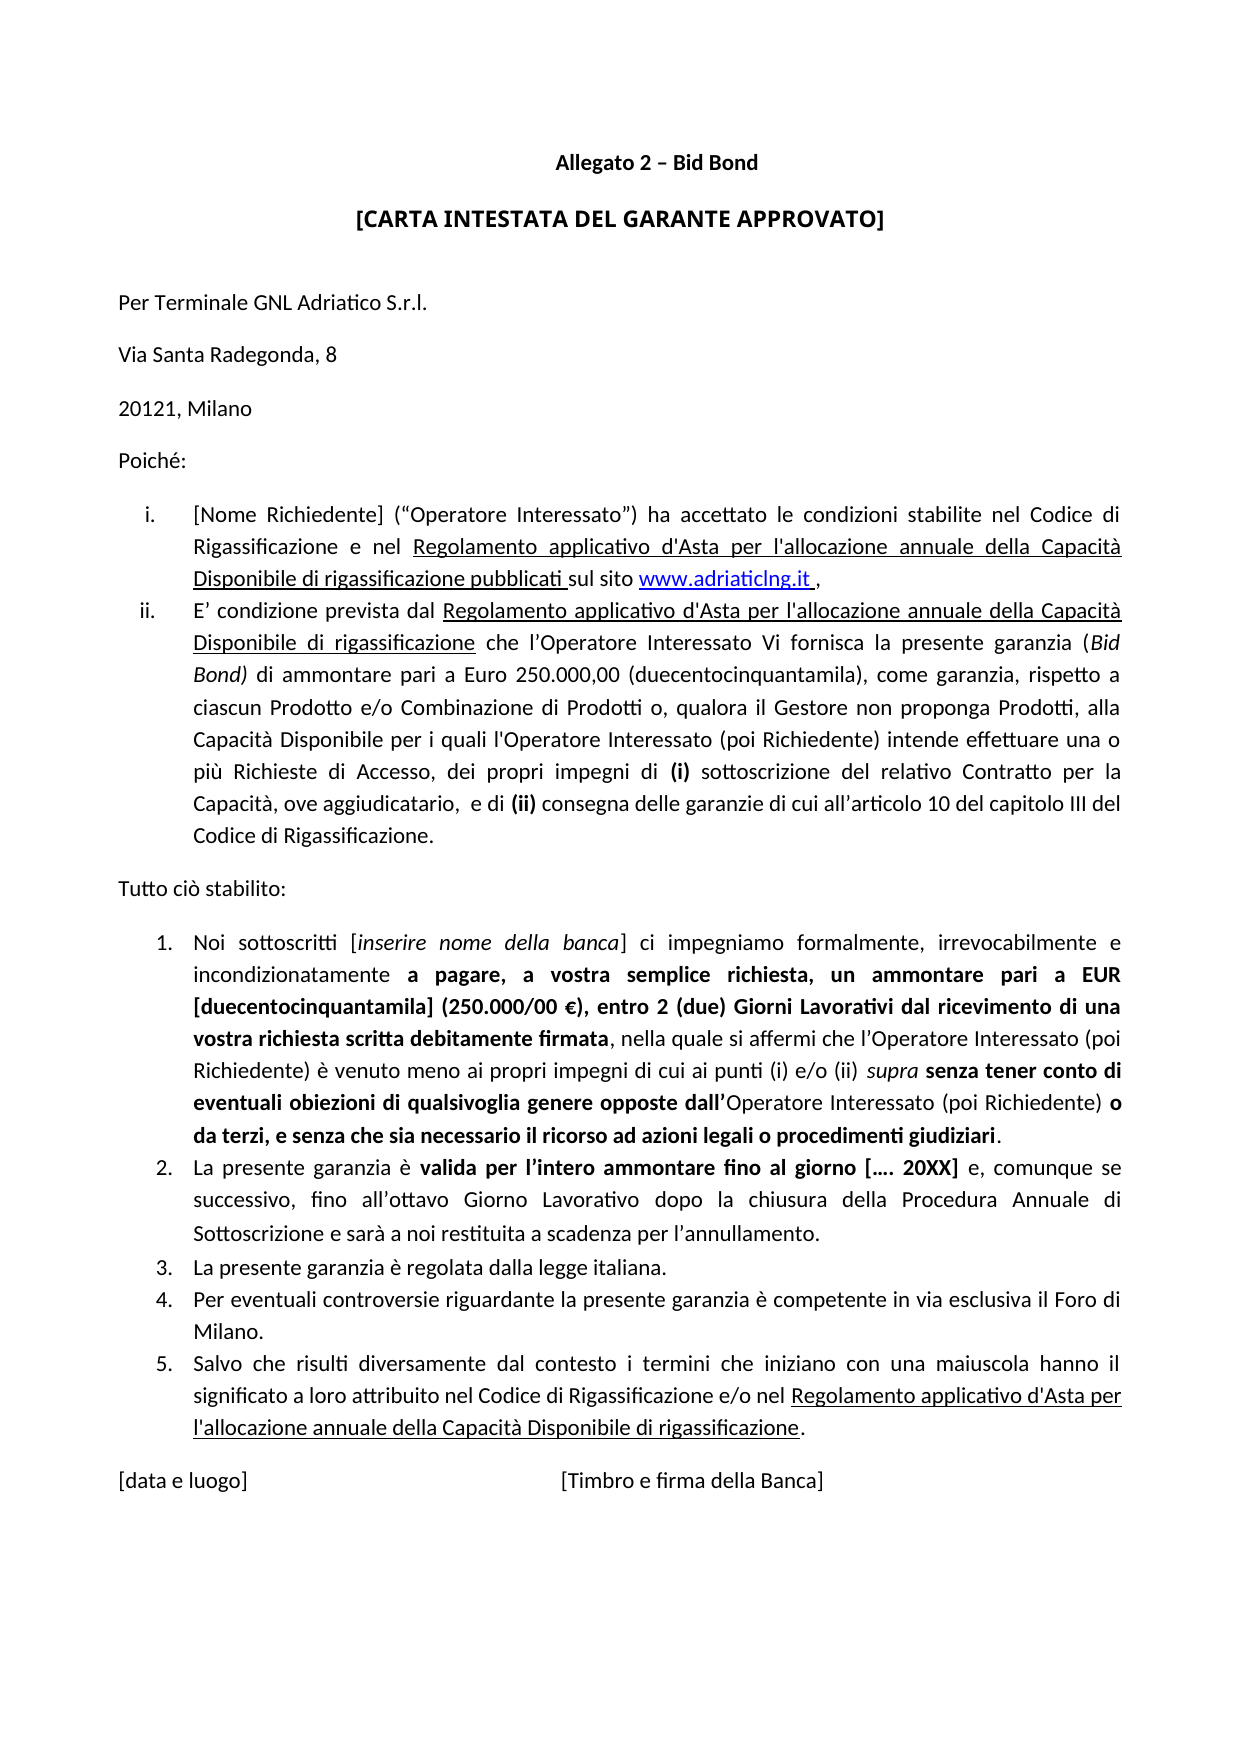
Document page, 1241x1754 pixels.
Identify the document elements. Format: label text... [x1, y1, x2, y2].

list E’ condizione prevista dal Regolamento applicativo d'Asta per l'allocazione annuale della Capacità Disponibile di rigassificazione che l’Operatore Interessato Vi fornisca la presente garanzia (Bid Bond) di ammontare pari a Euro 250.000,00 (duecentocinquantamila), come garanzia, rispetto a ciascun Prodotto e/o Combinazione di Prodotti o, qualora il Gestore non proponga Prodotti, alla Capacità Disponibile per i quali l'Operatore Interessato (poi Richiedente) intende effettuare una o più Richieste di Accesso, dei propri impegni di (i) sottoscrizione del relativo Contratto per la Capacità, ove aggiudicatario, e di (ii) consegna delle garanzie di cui all’articolo 10 del capitolo III del Codice di Rigassificazione. [156, 596, 1122, 849]
list La presente garanzia è valida per l’intero ammontare fino al giorno […. 20XX] e, comunque se successivo, fino all’ottavo Giorno Lavorativo dopo la chiusura della Procedura Annuale di Sottoscrizione e sarà a noi restituita a scadenza per l’annullamento. [156, 1153, 1122, 1248]
text [data e luogo] [Timbro e firma della Banca] [118, 1467, 1122, 1494]
list Salvo che risulti diversamente dal contesto i termini che iniziano con una maiuscola hanno il significato a loro attribuito nel Codice di Rigassificazione e/o nel Regolamento applicativo d'Asta per l'allocazione annuale della Capacità Disponibile di rigassificazione. [156, 1349, 1122, 1442]
text Per Terminale GNL Adriatico S.r.l. [118, 288, 1122, 316]
list Per eventuali controversie riguardante la presente garanzia è competente in via esclusiva il Foro di Milano. [156, 1285, 1122, 1345]
text [CARTA INTESTATA DEL GARANTE APPROVATO] [118, 203, 1122, 234]
text Tutto ciò stabilito: [118, 874, 1122, 903]
text Allegato 2 – Bid Bond [192, 148, 1122, 176]
list [Nome Richiedente] (“Operatore Interessato”) ha accettato le condizioni stabilite nel Codice di Rigassificazione e nel Regolamento applicativo d'Asta per l'allocazione annuale della Capacità Disponibile di rigassificazione pubblicati sul sito www.adriaticlng.it , [156, 500, 1122, 592]
text Poiché: [118, 447, 1122, 475]
list Noi sottoscritti [inserire nome della banca] ci impegniamo formalmente, irrevocabilmente e incondizionatamente a pagare, a vostra semplice richiesta, un ammontare pari a EUR [duecentocinquantamila] (250.000/00 €), entro 2 (due) Giorni Lavorativi dal ricevimento di una vostra richiesta scritta debitamente firmata, nella quale si affermi che l’Operatore Interessato (poi Richiedente) è venuto meno ai propri impegni di cui ai punti (i) e/o (ii) supra senza tener conto di eventuali obiezioni di qualsivoglia genere opposte dall’Operatore Interessato (poi Richiedente) o da terzi, e senza che sia necessario il ricorso ad azioni legali o procedimenti giudiziari. [156, 928, 1122, 1149]
text Via Santa Radegonda, 8 [118, 341, 1122, 369]
list La presente garanzia è regolata dalla legge italiana. [156, 1253, 1122, 1281]
text 20121, Milano [118, 394, 1122, 422]
